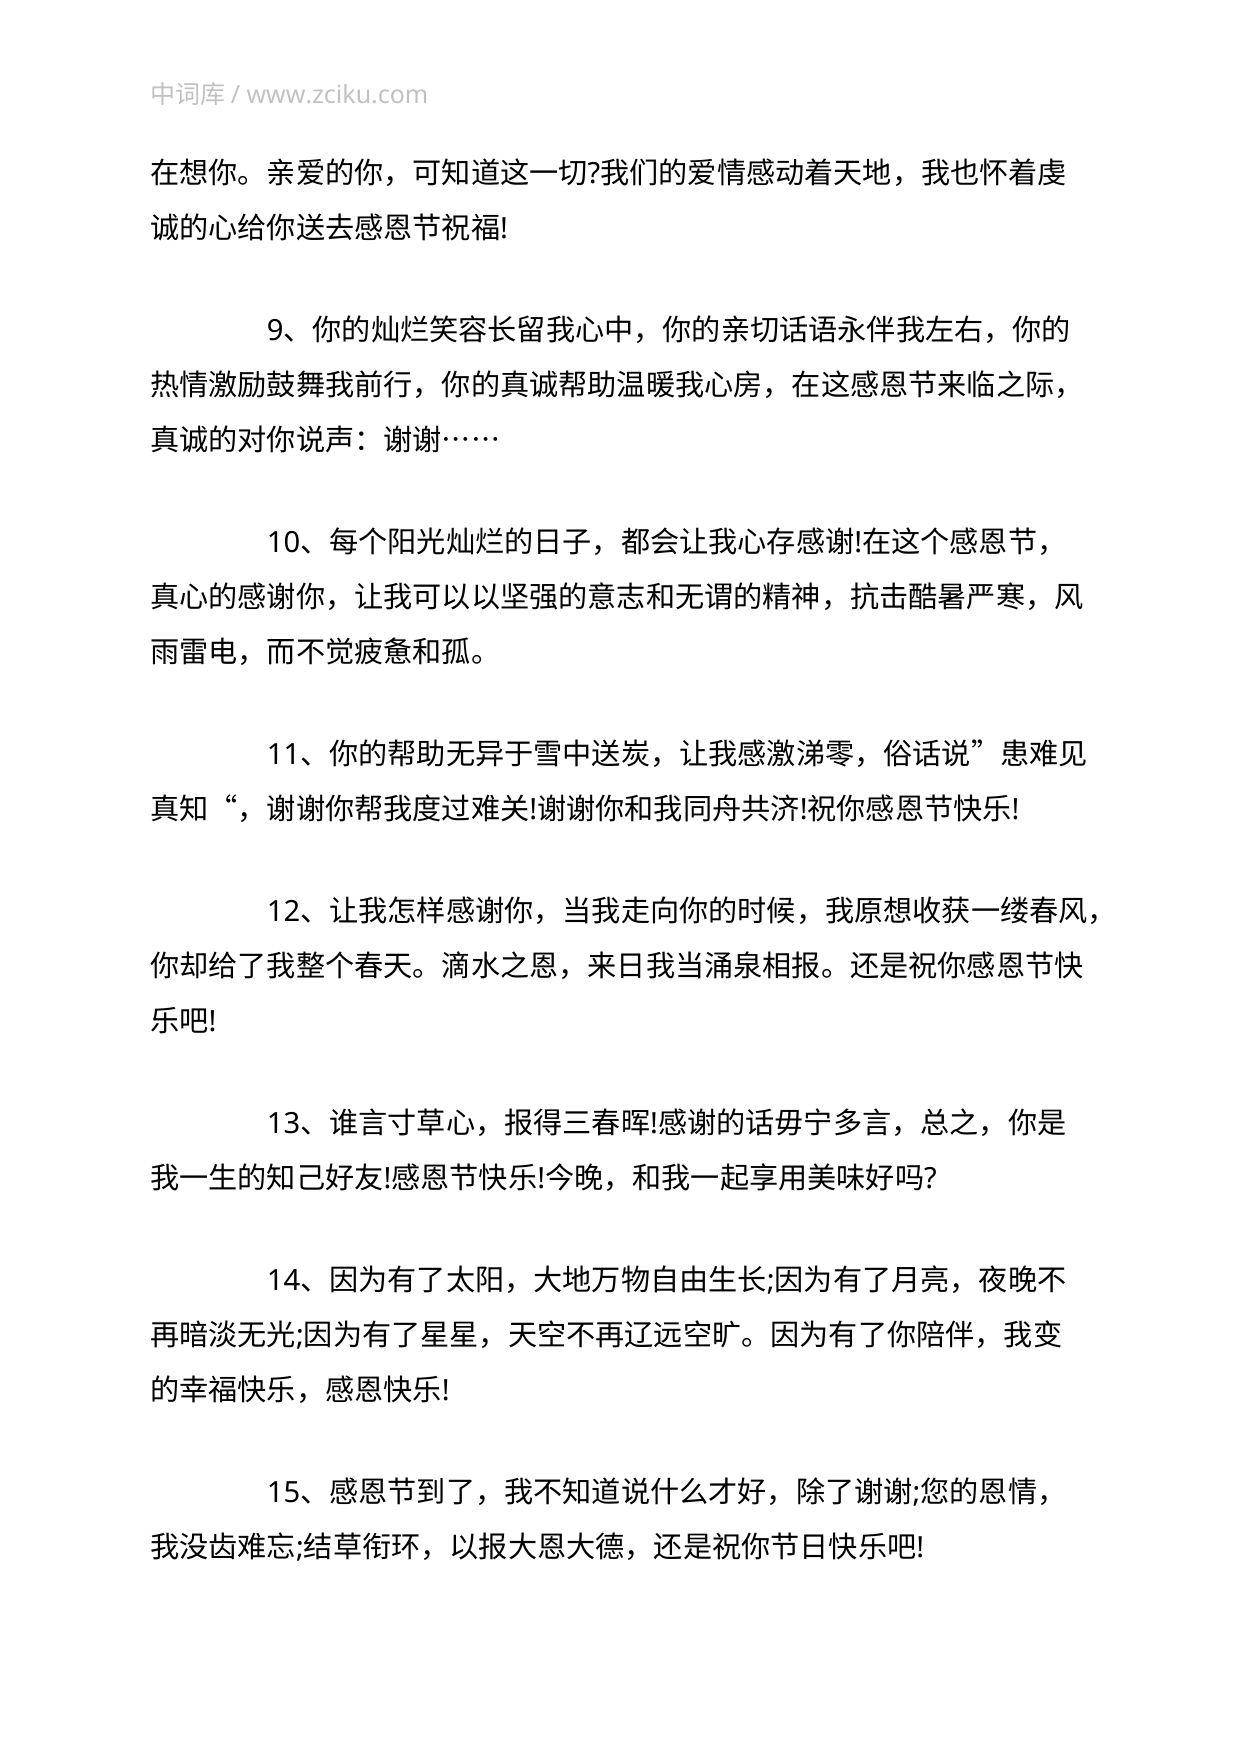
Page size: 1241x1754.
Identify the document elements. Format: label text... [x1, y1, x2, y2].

text 11、你的帮助无异于雪中送炭，让我感激涕零，俗话说”患难见真知“，谢谢你帮我度过难关!谢谢你和我同舟共济!祝你感恩节快乐! [150, 730, 1090, 828]
text 10、每个阳光灿烂的日子，都会让我心存感谢!在这个感恩节，真心的感谢你，让我可以以坚强的意志和无谓的精神，抗击酷暑严寒，风雨雷电，而不觉疲惫和孤。 [150, 519, 1090, 671]
text 12、让我怎样感谢你，当我走向你的时候，我原想收获一缕春风，你却给了我整个春天。滴水之恩，来日我当涌泉相报。还是祝你感恩节快乐吧! [150, 887, 1090, 1039]
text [150, 150, 1090, 247]
text 13、谁言寸草心，报得三春晖!感谢的话毋宁多言，总之，你是我一生的知己好友!感恩节快乐!今晚，和我一起享用美味好吗? [150, 1099, 1090, 1197]
text 15、感恩节到了，我不知道说什么才好，除了谢谢;您的恩情，我没齿难忘;结草衔环，以报大恩大德，还是祝你节日快乐吧! [150, 1468, 1090, 1566]
text 9、你的灿烂笑容长留我心中，你的亲切话语永伴我左右，你的热情激励鼓舞我前行，你的真诚帮助温暖我心房，在这感恩节来临之际，真诚的对你说声：谢谢…… [150, 307, 1090, 459]
text 14、因为有了太阳，大地万物自由生长;因为有了月亮，夜晚不再暗淡无光;因为有了星星，天空不再辽远空旷。因为有了你陪伴，我变的幸福快乐，感恩快乐! [150, 1256, 1090, 1408]
